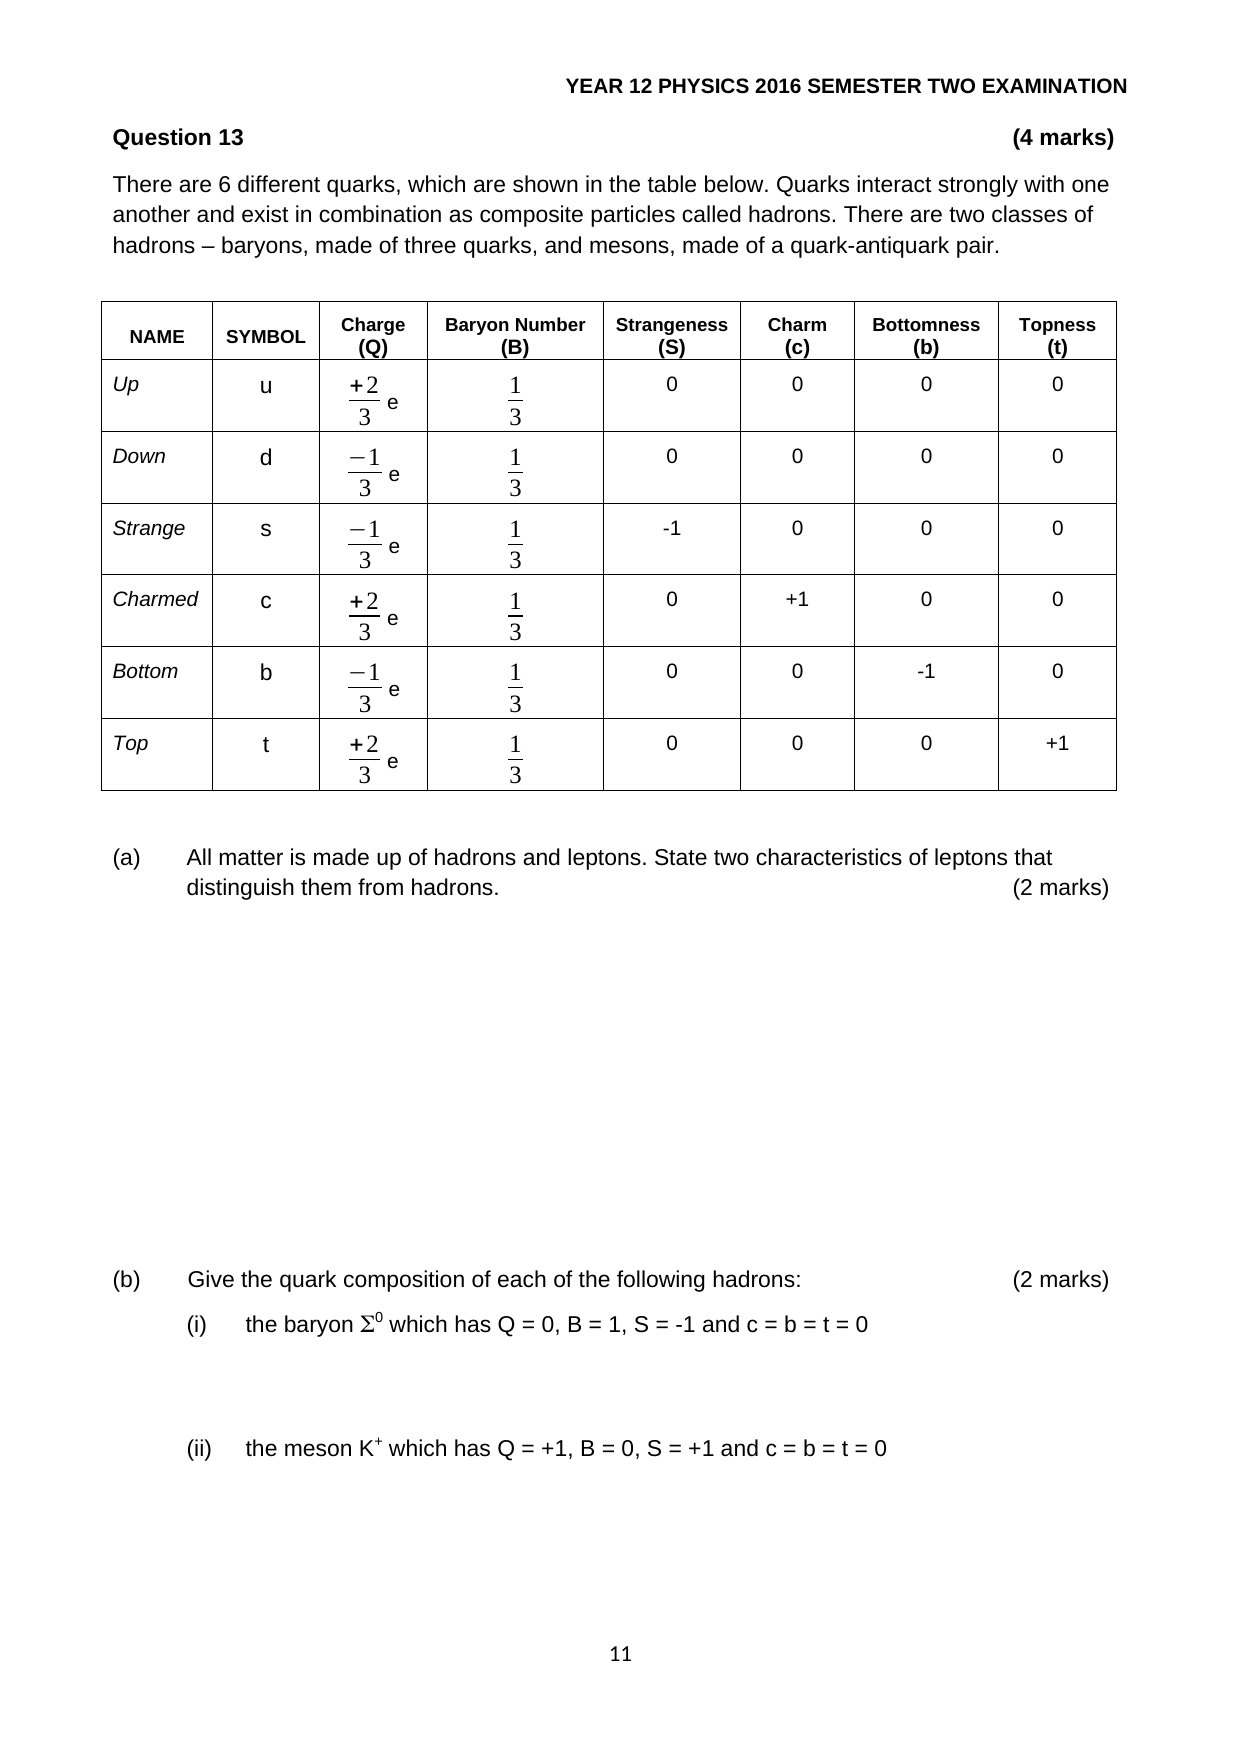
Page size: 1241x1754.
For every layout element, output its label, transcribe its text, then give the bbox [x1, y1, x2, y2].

table_header Baryon Number (B) [428, 302, 603, 359]
table_cell d [213, 432, 319, 503]
table_cell Bottom [102, 647, 212, 718]
table_cell Down [102, 432, 212, 503]
table_cell -1 [604, 504, 740, 574]
table_cell t [213, 719, 319, 790]
table_header Topness (t) [999, 302, 1116, 359]
table_cell 0 [855, 504, 998, 574]
table_cell +1 [741, 575, 854, 646]
table_header Bottomness (b) [855, 302, 998, 359]
table_header Strangeness (S) [604, 302, 740, 359]
table_cell [428, 432, 603, 503]
table_cell b [213, 647, 319, 718]
table_header SYMBOL [213, 302, 319, 359]
table_cell 0 [855, 432, 998, 503]
table_cell 0 [741, 647, 854, 718]
text There are 6 different quarks, which are shown in the table below. Quarks interact strongly with one another and exist in combination as composite particles called hadrons. There are two classes of hadrons – baryons, made of three quarks, and mesons, made of a quark-antiquark pair. [112, 171, 1128, 258]
table_cell 0 [855, 719, 998, 790]
text (a) All matter is made up of hadrons and leptons. State two characteristics of leptons that distinguish them from hadrons. (2 marks) [112, 843, 1128, 900]
table_cell 0 [604, 360, 740, 431]
table_cell e [320, 575, 427, 646]
table_cell 0 [999, 575, 1116, 646]
table_cell 0 [604, 647, 740, 718]
table_header Charge (Q) [320, 302, 427, 359]
table_cell 0 [604, 575, 740, 646]
table_cell e [320, 647, 427, 718]
table_cell [428, 647, 603, 718]
table_cell Charmed [102, 575, 212, 646]
table_cell 0 [855, 575, 998, 646]
table_cell 0 [855, 360, 998, 431]
table_cell Top [102, 719, 212, 790]
table_cell 0 [604, 719, 740, 790]
table_cell 0 [999, 360, 1116, 431]
table_cell -1 [855, 647, 998, 718]
table_cell 0 [741, 360, 854, 431]
table_cell [428, 575, 603, 646]
table_cell u [213, 360, 319, 431]
table_cell e [320, 432, 427, 503]
table_cell +1 [999, 719, 1116, 790]
text (b) Give the quark composition of each of the following hadrons: (2 marks) [112, 1266, 1128, 1293]
text (ii) the meson K+ which has Q = +1, B = 0, S = +1 and c = b = t = 0 [186, 1433, 1128, 1462]
table_cell 0 [741, 719, 854, 790]
table_cell [428, 504, 603, 574]
table_cell s [213, 504, 319, 574]
table_cell [428, 719, 603, 790]
table_cell e [320, 360, 427, 431]
table_cell 0 [604, 432, 740, 503]
table_cell 0 [999, 504, 1116, 574]
table_cell 0 [999, 432, 1116, 503]
table_cell e [320, 719, 427, 790]
table_cell 0 [999, 647, 1116, 718]
table_cell 0 [741, 504, 854, 574]
text Question 13 (4 marks) [112, 124, 1128, 150]
table_header NAME [102, 302, 212, 359]
table_cell Up [102, 360, 212, 431]
table_cell Strange [102, 504, 212, 574]
table_header Charm (c) [741, 302, 854, 359]
table_cell [428, 360, 603, 431]
table_cell e [320, 504, 427, 574]
text (i) the baryon 0 which has Q = 0, B = 1, S = -1 and c = b = t = 0 [186, 1309, 1128, 1338]
table_cell 0 [741, 432, 854, 503]
table_cell c [213, 575, 319, 646]
